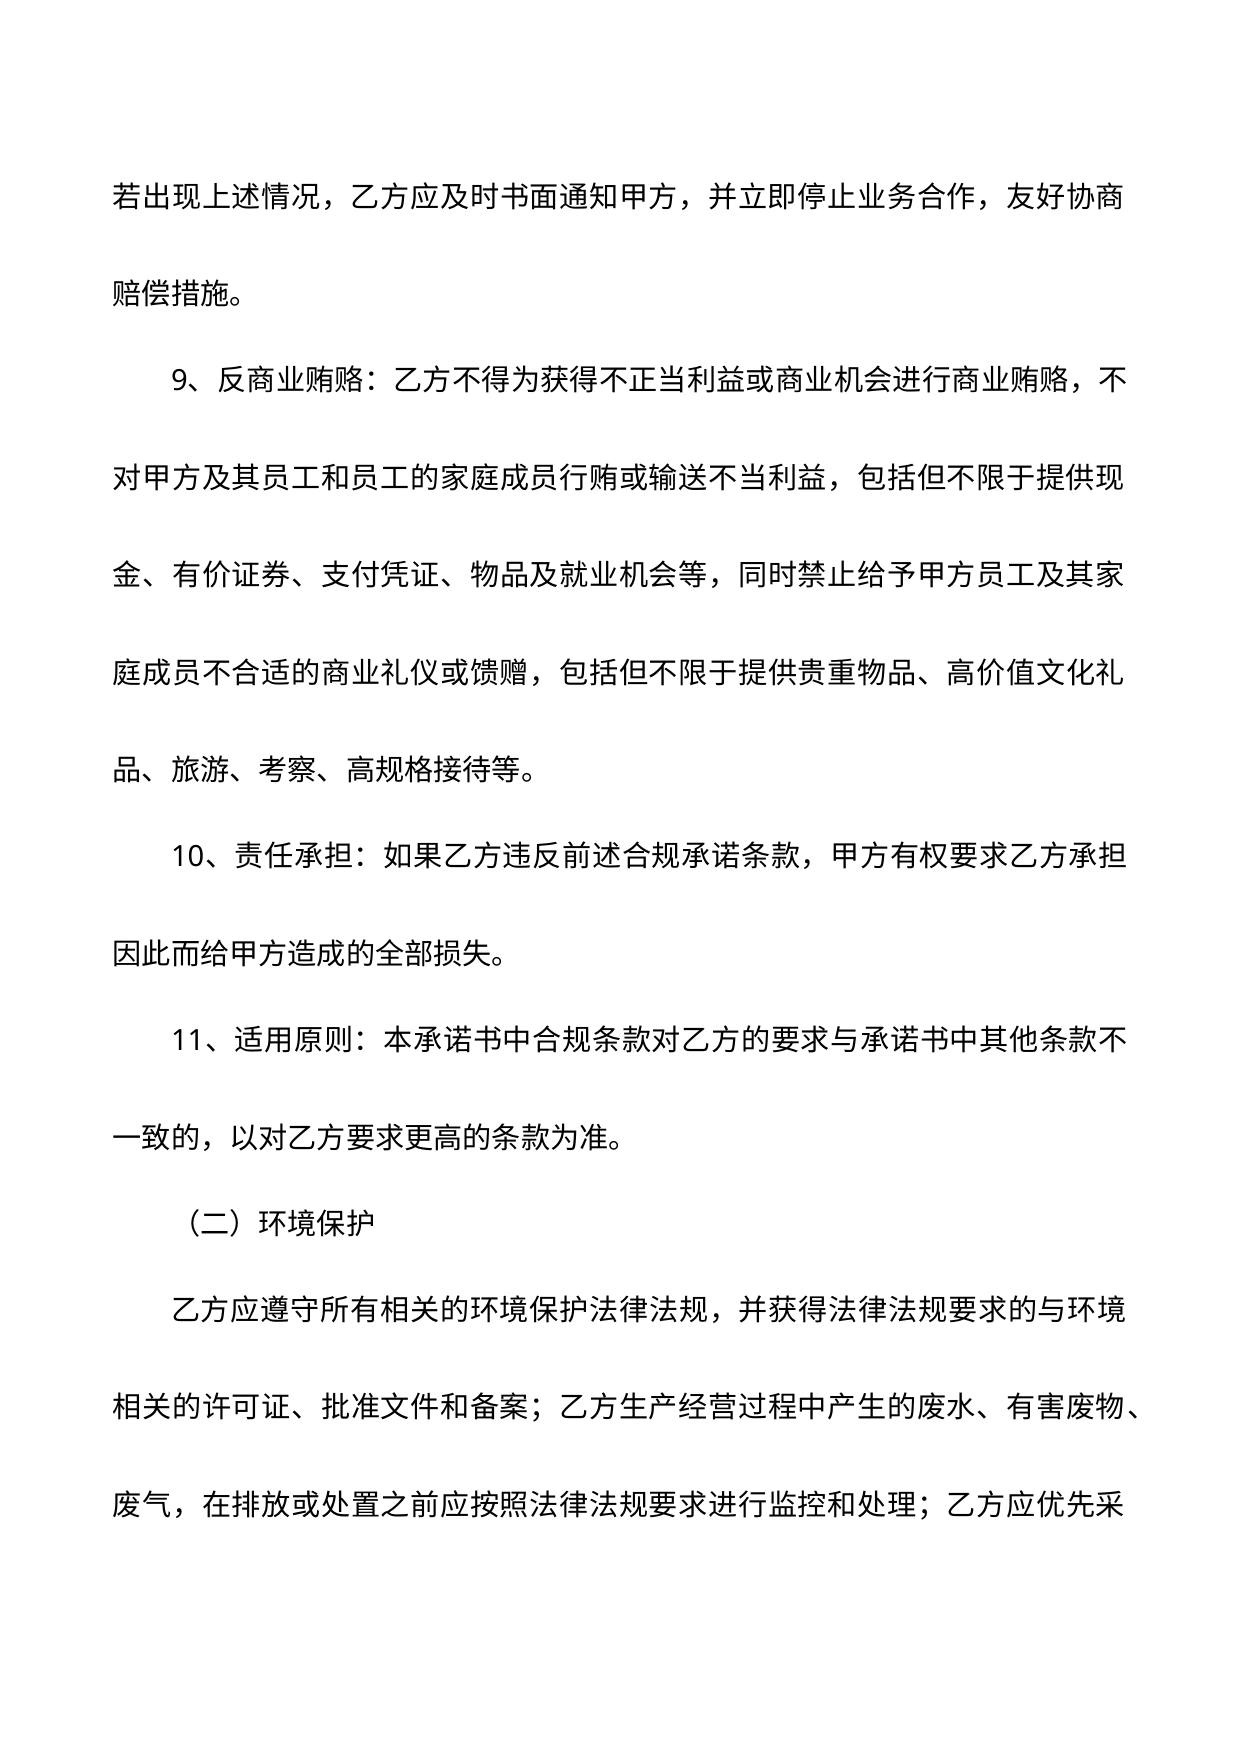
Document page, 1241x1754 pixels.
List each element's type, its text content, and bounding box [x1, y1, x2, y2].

text 11、适用原则：本承诺书中合规条款对乙方的要求与承诺书中其他条款不一致的，以对乙方要求更高的条款为准。 [112, 1005, 1128, 1168]
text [112, 162, 1128, 324]
text （二）环境保护 [112, 1189, 1128, 1254]
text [112, 1275, 1128, 1535]
text 10、责任承担：如果乙方违反前述合规承诺条款，甲方有权要求乙方承担因此而给甲方造成的全部损失。 [112, 822, 1128, 984]
text 9、反商业贿赂：乙方不得为获得不正当利益或商业机会进行商业贿赂，不对甲方及其员工和员工的家庭成员行贿或输送不当利益，包括但不限于提供现金、有价证券、支付凭证、物品及就业机会等，同时禁止给予甲方员工及其家庭成员不合适的商业礼仪或馈赠，包括但不限于提供贵重物品、高价值文化礼品、旅游、考察、高规格接待等。 [112, 346, 1128, 801]
